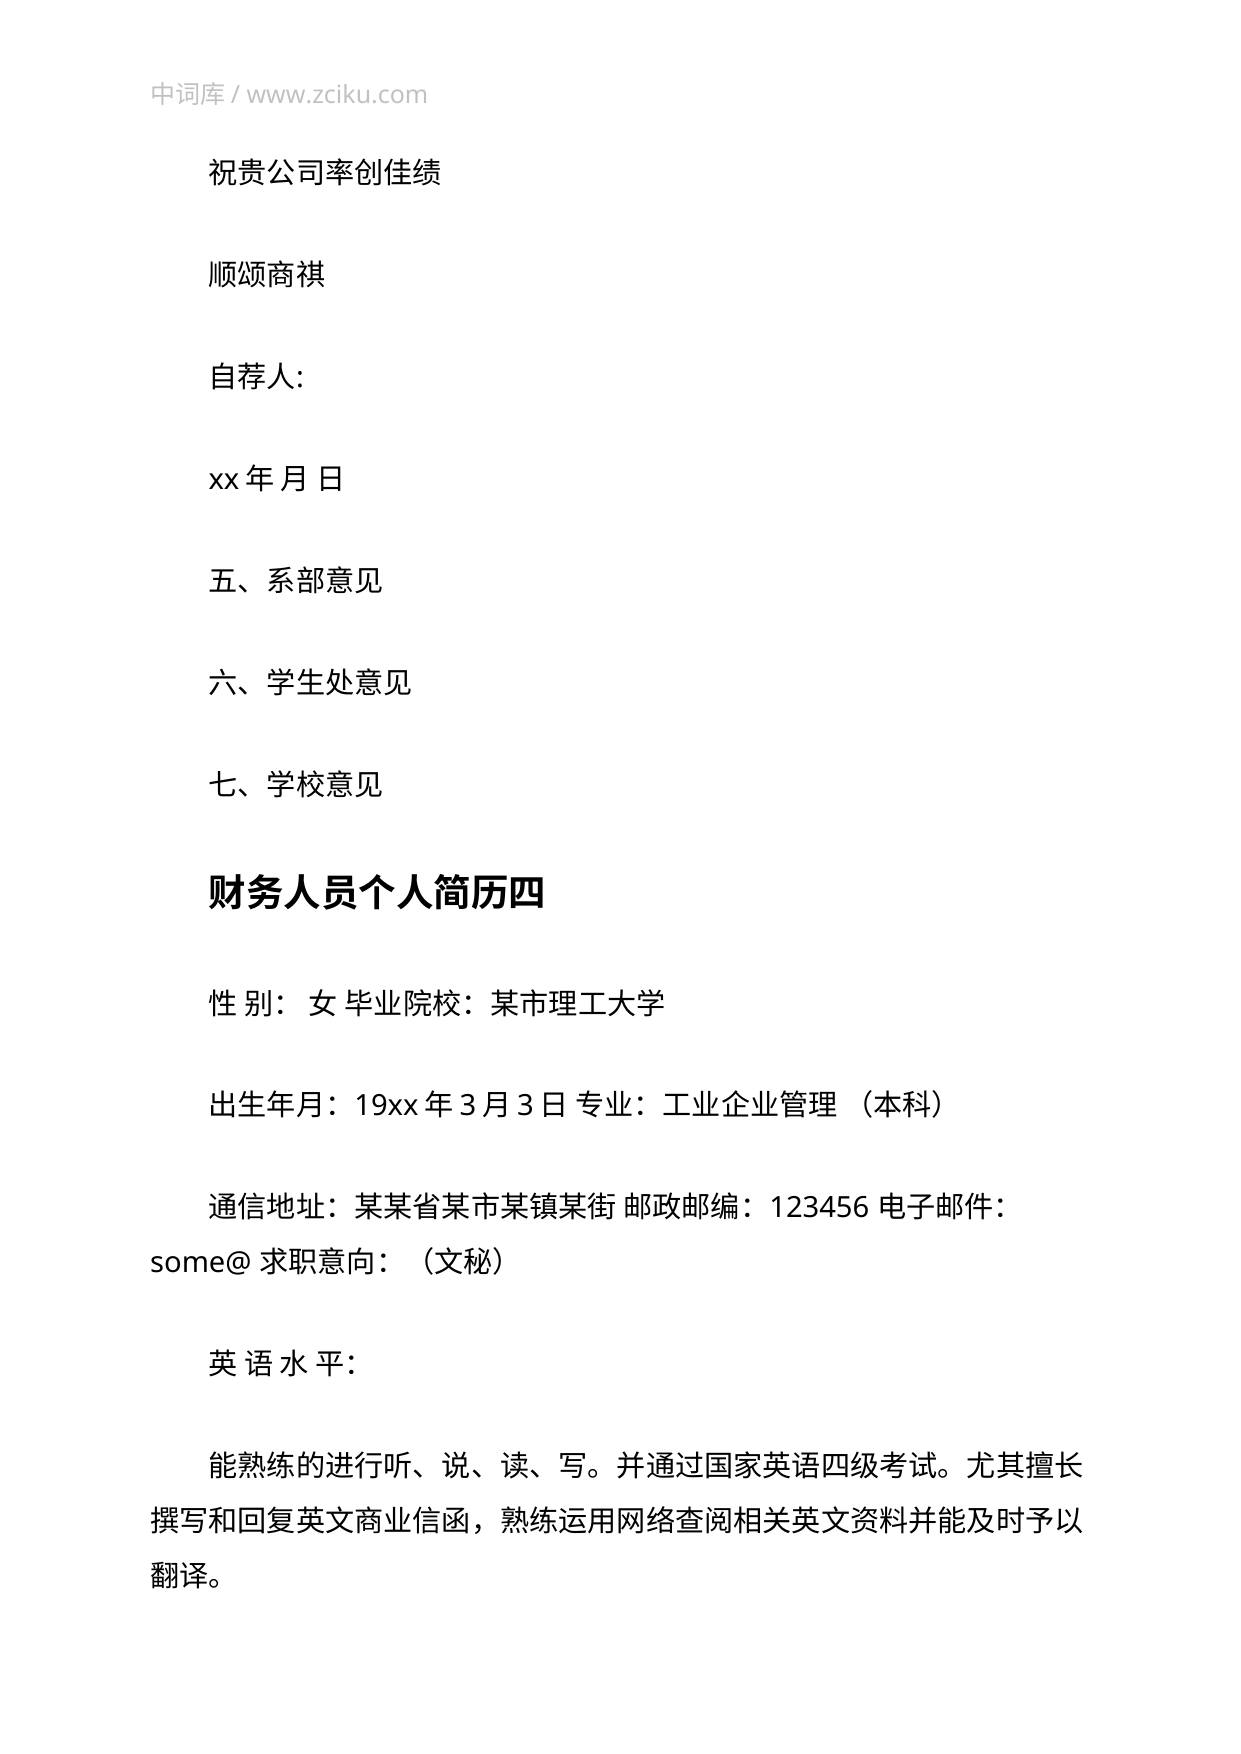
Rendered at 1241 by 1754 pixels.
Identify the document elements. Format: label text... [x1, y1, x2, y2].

text 五、系部意见 [150, 557, 1090, 600]
text 出生年月：19xx年3月3日 专业：工业企业管理 （本科） [150, 1082, 1090, 1124]
text 通信地址：某某省某市某镇某街 邮政邮编：123456 电子邮件：some@ 求职意向：（文秘） [150, 1184, 1090, 1281]
text 祝贵公司率创佳绩 [150, 150, 1090, 192]
text 六、学生处意见 [150, 659, 1090, 702]
text xx年 月 日 [150, 456, 1090, 498]
text 自荐人: [150, 353, 1090, 396]
text 性 别： 女 毕业院校：某市理工大学 [150, 980, 1090, 1022]
text 顺颂商祺 [150, 252, 1090, 294]
text 七、学校意见 [150, 761, 1090, 803]
text 财务人员个人简历四 [150, 863, 1090, 917]
text 能熟练的进行听、说、读、写。并通过国家英语四级考试。尤其擅长撰写和回复英文商业信函，熟练运用网络查阅相关英文资料并能及时予以翻译。 [150, 1443, 1090, 1595]
text 英 语 水 平： [150, 1341, 1090, 1383]
